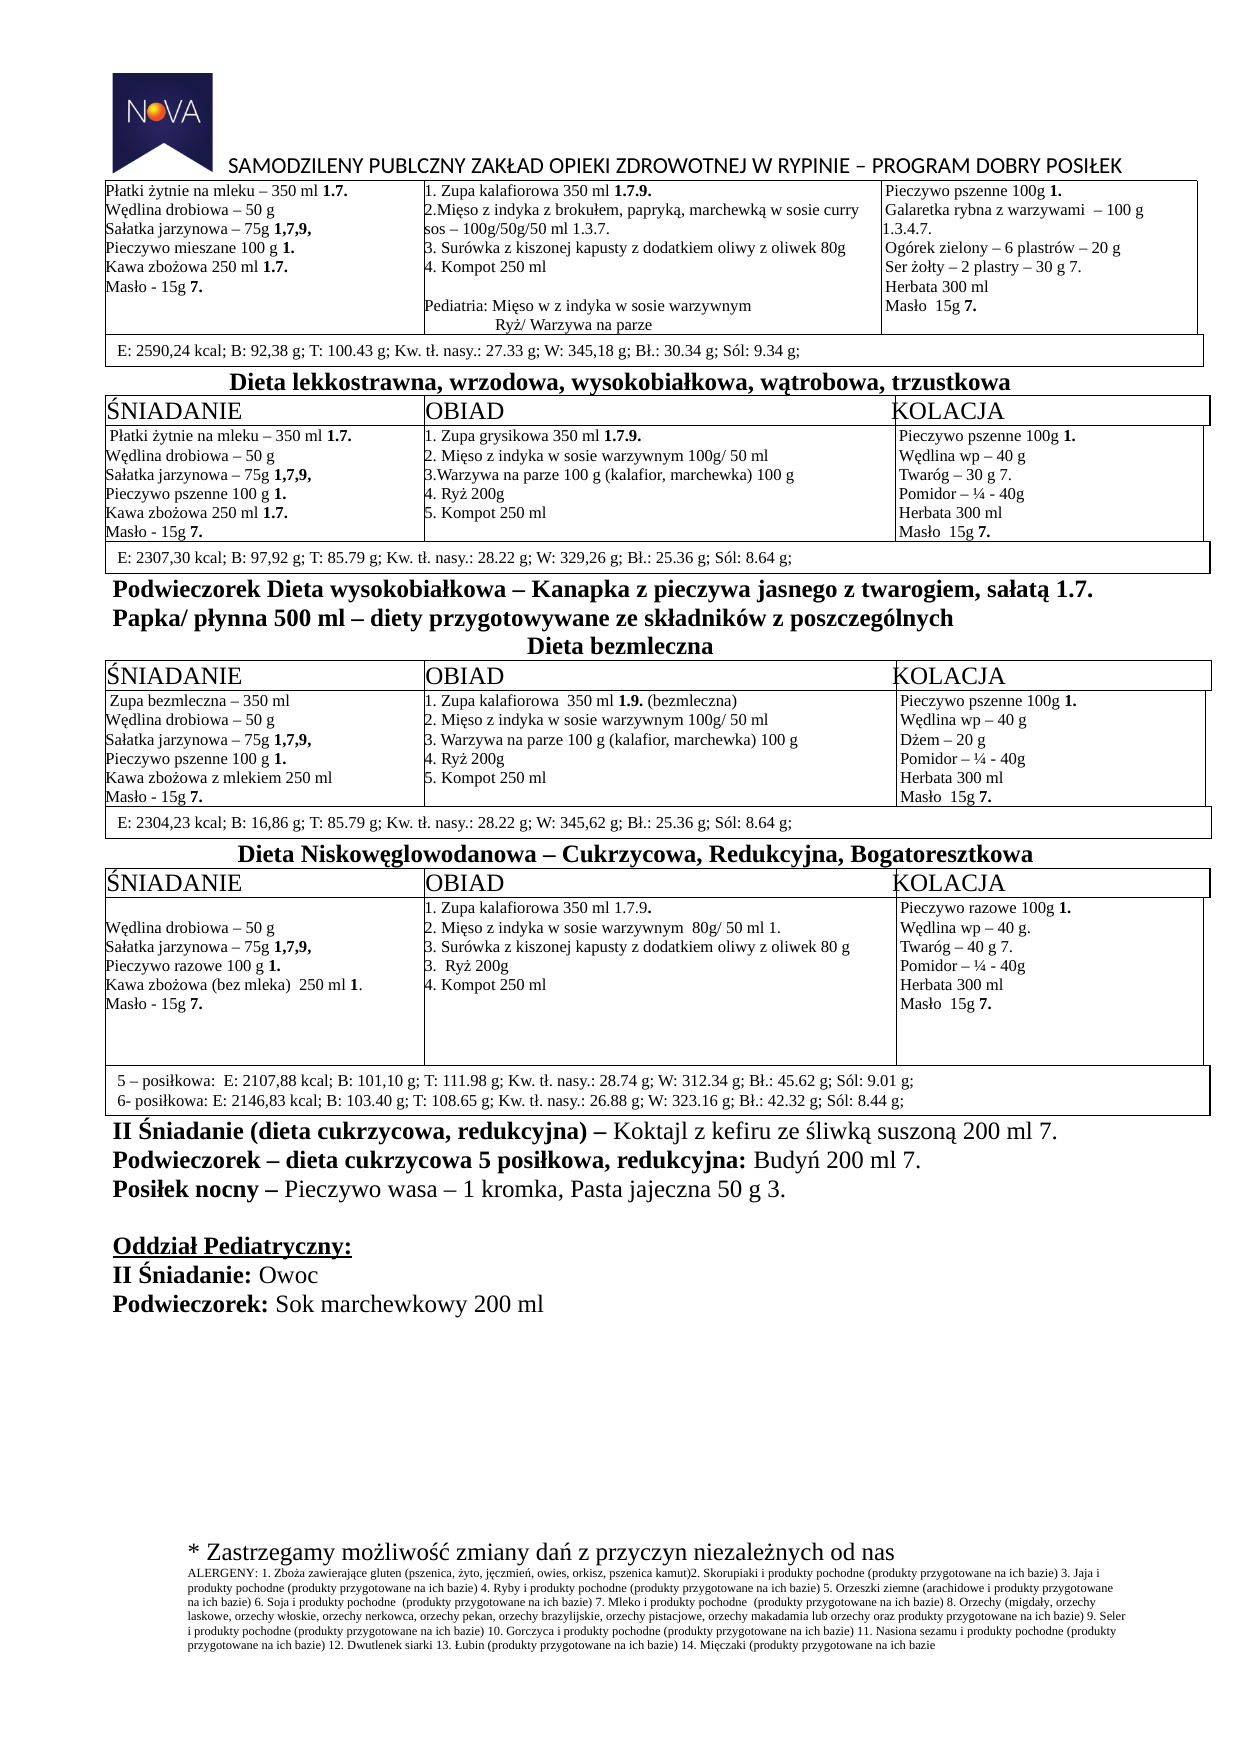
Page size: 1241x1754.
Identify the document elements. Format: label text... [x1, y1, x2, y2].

table_cell E: 2304,23 kcal; B: 16,86 g; T: 85.79 g; Kw. tł. nasy.: 28.22 g; W: 345,62 g; Bł.: 25.36 g; Sól: 8.64 g; [106, 807, 1211, 838]
table_cell E: 2307,30 kcal; B: 97,92 g; T: 85.79 g; Kw. tł. nasy.: 28.22 g; W: 329,26 g; Bł.: 25.36 g; Sól: 8.64 g; [106, 542, 1209, 573]
picture [112, 73, 213, 174]
table_cell [1206, 691, 1211, 806]
table_cell 1. Zupa kalafiorowa 350 ml 1.7.9. 2.Mięso z indyka z brokułem, papryką, marchewką w sosie curry sos – 100g/50g/50 ml 1.3.7. 3. Surówka z kiszonej kapusty z dodatkiem oliwy z oliwek 80g 4. Kompot 250 ml Pediatria: Mięso w z indyka w sosie warzywnym Ryż/ Warzywa na parze [425, 181, 881, 334]
text Podwieczorek Dieta wysokobiałkowa – Kanapka z pieczywa jasnego z twarogiem, sałatą 1.7. [112, 574, 1128, 603]
table_cell Pieczywo pszenne 100g 1. Wędlina wp – 40 g Twaróg – 30 g 7. Pomidor – ¼ - 40g Herbata 300 ml Masło 15g 7. [896, 426, 1203, 541]
text Papka/ płynna 500 ml – diety przygotowywane ze składników z poszczególnych [112, 603, 1128, 631]
table_cell Płatki żytnie na mleku – 350 ml 1.7. Wędlina drobiowa – 50 g Sałatka jarzynowa – 75g 1,7,9, Pieczywo pszenne 100 g 1. Kawa zbożowa 250 ml 1.7. Masło - 15g 7. [106, 426, 424, 541]
text Dieta Niskowęglowodanowa – Cukrzycowa, Redukcyjna, Bogatoresztkowa [112, 839, 1128, 867]
table_cell Pieczywo pszenne 100g 1. Wędlina wp – 40 g Dżem – 20 g Pomidor – ¼ - 40g Herbata 300 ml Masło 15g 7. [897, 691, 1205, 806]
table_cell [1204, 426, 1210, 541]
table_cell [1198, 180, 1203, 334]
table_header ŚNIADANIE [106, 661, 424, 690]
table_header OBIAD [425, 396, 895, 425]
text Podwieczorek – dieta cukrzycowa 5 posiłkowa, redukcyjna: Budyń 200 ml 7. [112, 1145, 1128, 1174]
table_cell E: 2590,24 kcal; B: 92,38 g; T: 100.43 g; Kw. tł. nasy.: 27.33 g; W: 345,18 g; Bł.: 30.34 g; Sól: 9.34 g; [106, 335, 1203, 366]
table_cell 5 – posiłkowa: E: 2107,88 kcal; B: 101,10 g; T: 111.98 g; Kw. tł. nasy.: 28.74 g; W: 312.34 g; Bł.: 45.62 g; Sól: 9.01 g; 6- posiłkowa: E: 2146,83 kcal; B: 103.40 g; T: 108.65 g; Kw. tł. nasy.: 26.88 g; W: 323.16 g; Bł.: 42.32 g; Sól: 8.44 g; [106, 1066, 1209, 1115]
table_cell [1204, 898, 1210, 1064]
text Posiłek nocny – Pieczywo wasa – 1 kromka, Pasta jajeczna 50 g 3. [112, 1174, 1128, 1203]
table_cell 1. Zupa kalafiorowa 350 ml 1.7.9. 2. Mięso z indyka w sosie warzywnym 80g/ 50 ml 1. 3. Surówka z kiszonej kapusty z dodatkiem oliwy z oliwek 80 g 3. Ryż 200g 4. Kompot 250 ml [425, 898, 896, 1064]
table_cell Pieczywo pszenne 100g 1. Galaretka rybna z warzywami – 100 g 1.3.4.7. Ogórek zielony – 6 plastrów – 20 g Ser żołty – 2 plastry – 30 g 7. Herbata 300 ml Masło 15g 7. [882, 181, 1197, 334]
table_cell Płatki żytnie na mleku – 350 ml 1.7. Wędlina drobiowa – 50 g Sałatka jarzynowa – 75g 1,7,9, Pieczywo mieszane 100 g 1. Kawa zbożowa 250 ml 1.7. Masło - 15g 7. [106, 181, 424, 334]
table_header KOLACJA [896, 396, 1209, 425]
table_cell Wędlina drobiowa – 50 g Sałatka jarzynowa – 75g 1,7,9, Pieczywo razowe 100 g 1. Kawa zbożowa (bez mleka) 250 ml 1. Masło - 15g 7. [106, 898, 424, 1064]
text Oddział Pediatryczny: [112, 1231, 1128, 1260]
text Podwieczorek: Sok marchewkowy 200 ml [112, 1289, 1128, 1318]
table_cell Zupa bezmleczna – 350 ml Wędlina drobiowa – 50 g Sałatka jarzynowa – 75g 1,7,9, Pieczywo pszenne 100 g 1. Kawa zbożowa z mlekiem 250 ml Masło - 15g 7. [106, 691, 424, 806]
table_cell 1. Zupa kalafiorowa 350 ml 1.9. (bezmleczna) 2. Mięso z indyka w sosie warzywnym 100g/ 50 ml 3. Warzywa na parze 100 g (kalafior, marchewka) 100 g 4. Ryż 200g 5. Kompot 250 ml [425, 691, 896, 806]
text Dieta lekkostrawna, wrzodowa, wysokobiałkowa, wątrobowa, trzustkowa [112, 367, 1128, 395]
table_header KOLACJA [897, 661, 1211, 690]
table_header ŚNIADANIE [106, 869, 424, 897]
table_header KOLACJA [897, 869, 1209, 897]
table_header ŚNIADANIE [106, 396, 424, 425]
table_cell 1. Zupa grysikowa 350 ml 1.7.9. 2. Mięso z indyka w sosie warzywnym 100g/ 50 ml 3.Warzywa na parze 100 g (kalafior, marchewka) 100 g 4. Ryż 200g 5. Kompot 250 ml [425, 426, 895, 541]
text II Śniadanie: Owoc [112, 1260, 1128, 1289]
table_header OBIAD [425, 869, 896, 897]
text Dieta bezmleczna [112, 631, 1128, 660]
text II Śniadanie (dieta cukrzycowa, redukcyjna) – Koktajl z kefiru ze śliwką suszoną 200 ml 7. [112, 1116, 1128, 1145]
table_cell Pieczywo razowe 100g 1. Wędlina wp – 40 g. Twaróg – 40 g 7. Pomidor – ¼ - 40g Herbata 300 ml Masło 15g 7. [897, 898, 1203, 1064]
table_header OBIAD [425, 661, 896, 690]
